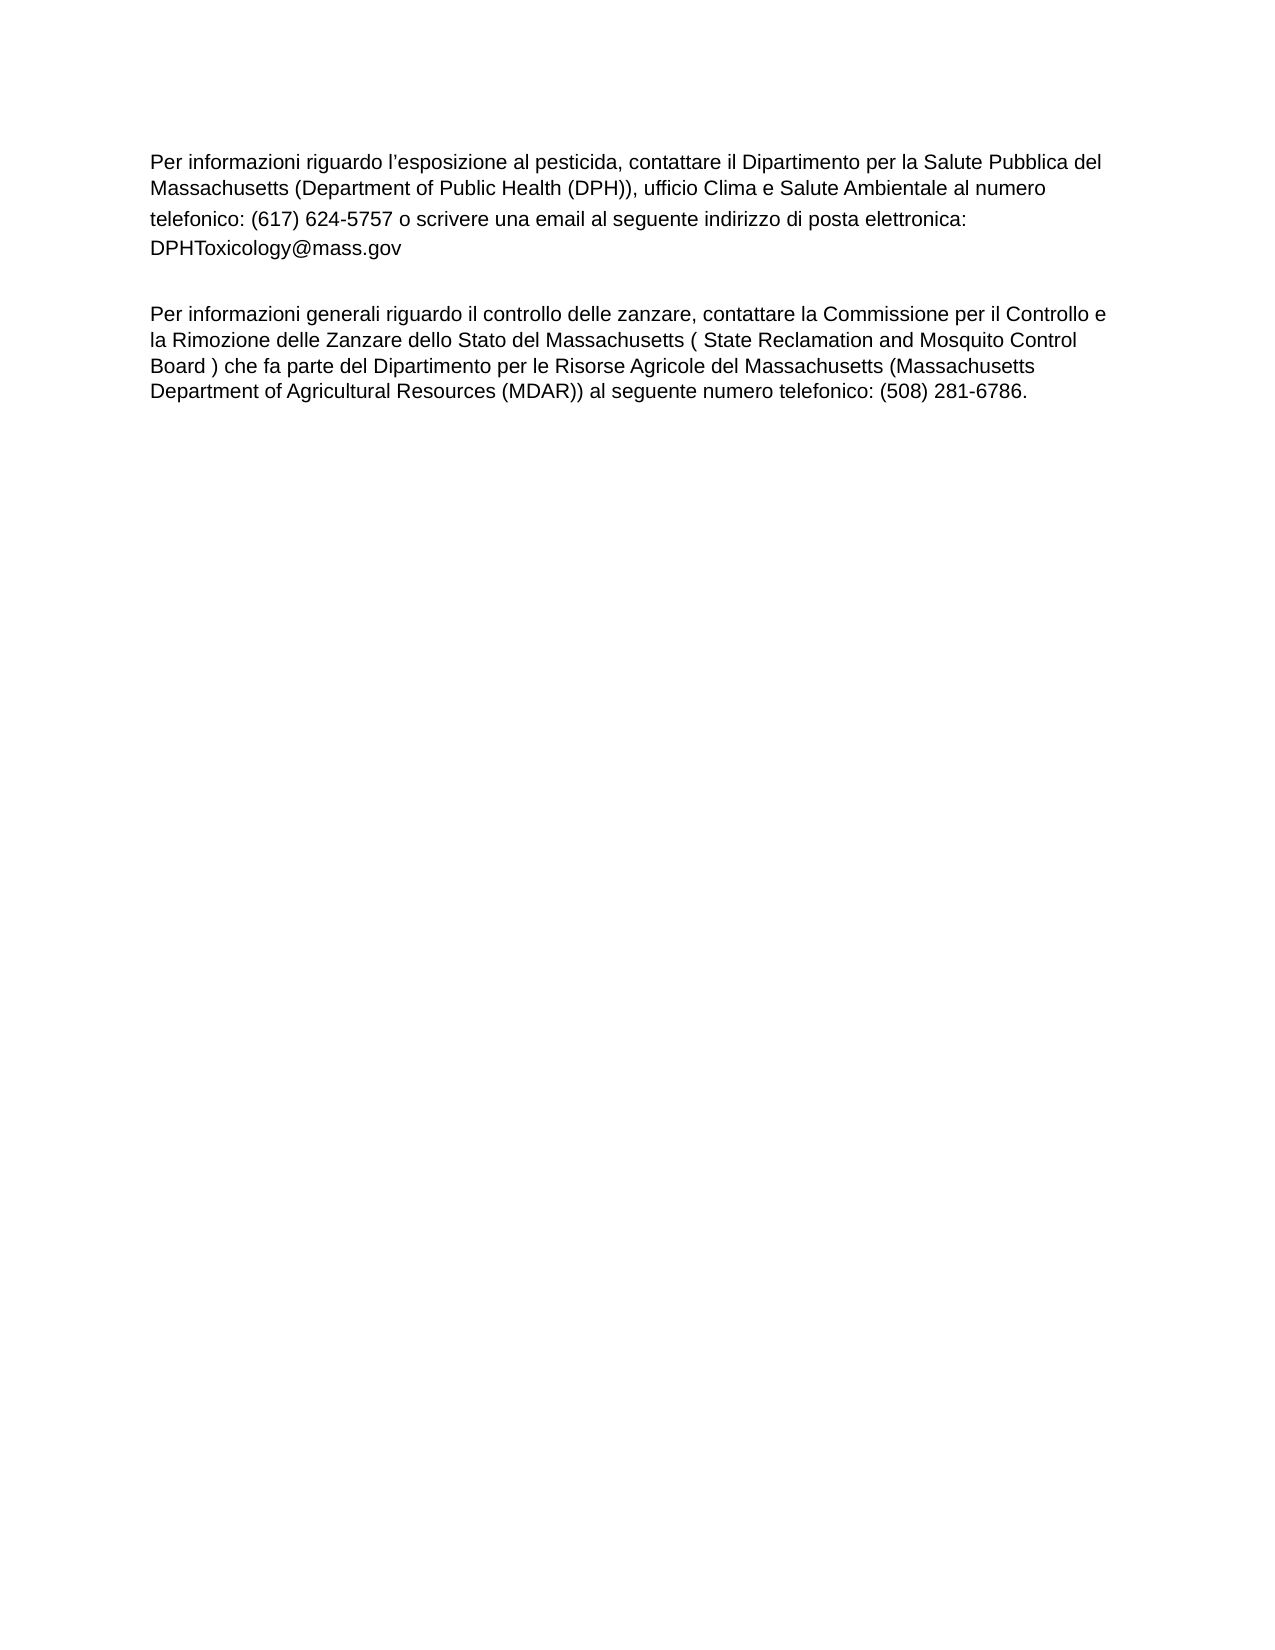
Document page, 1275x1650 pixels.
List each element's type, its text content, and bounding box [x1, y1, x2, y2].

text Per informazioni generali riguardo il controllo delle zanzare, contattare la Commissione per il Controllo e la Rimozione delle Zanzare dello Stato del Massachusetts ( State Reclamation and Mosquito Control Board ) che fa parte del Dipartimento per le Risorse Agricole del Massachusetts (Massachusetts Department of Agricultural Resources (MDAR)) al seguente numero telefonico: (508) 281-6786. [150, 302, 1125, 403]
text Per informazioni riguardo l’esposizione al pesticida, contattare il Dipartimento per la Salute Pubblica del Massachusetts (Department of Public Health (DPH)), ufficio Clima e Salute Ambientale al numero telefonico: (617) 624-5757 o scrivere una email al seguente indirizzo di posta elettronica: DPHToxicology@mass.gov [150, 150, 1125, 259]
